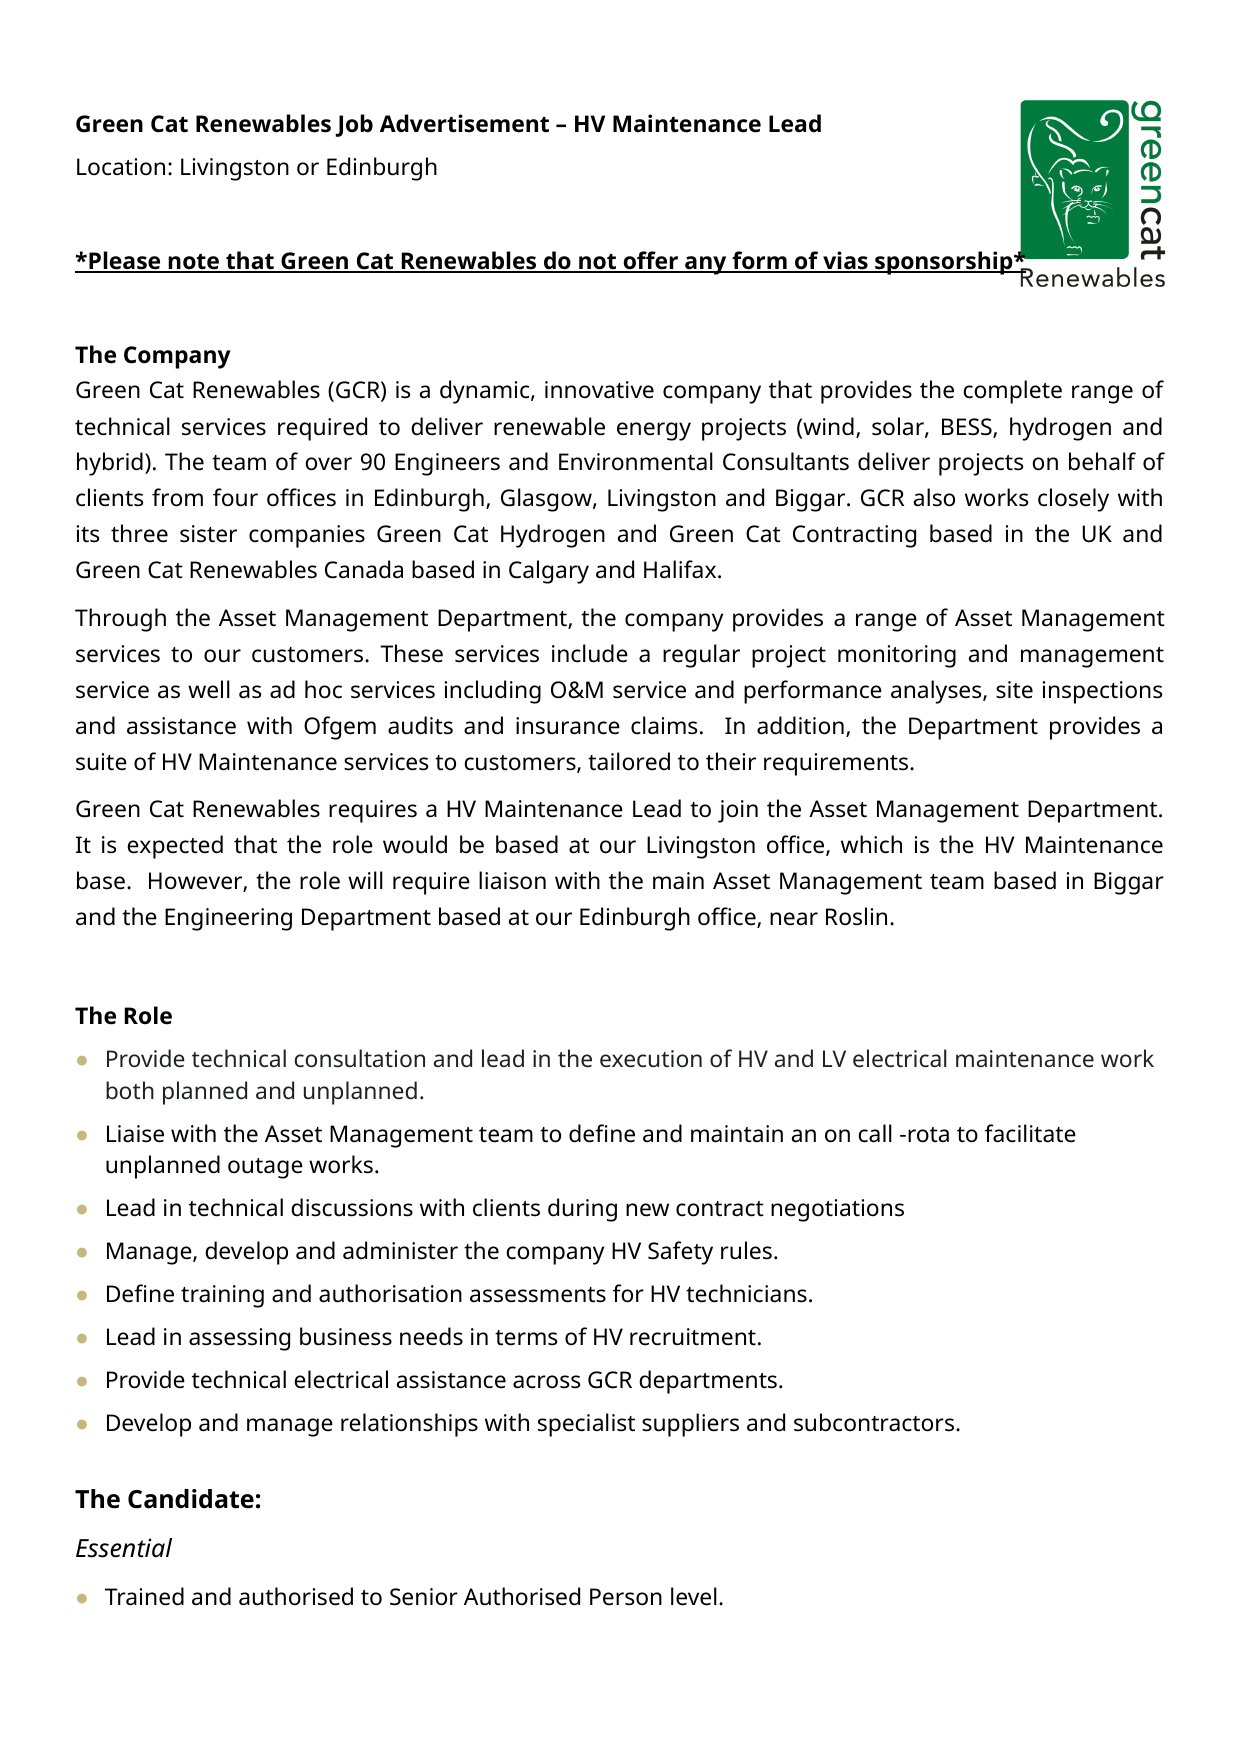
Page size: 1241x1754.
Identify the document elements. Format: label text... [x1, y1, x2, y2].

list Provide technical electrical assistance across GCR departments. [75, 1364, 1165, 1395]
list Liaise with the Asset Management team to define and maintain an on call -rota to facilitate unplanned outage works. [75, 1118, 1165, 1180]
list Trained and authorised to Senior Authorised Person level. [75, 1581, 1165, 1612]
list Lead in technical discussions with clients during new contract negotiations [75, 1192, 1165, 1223]
list Develop and manage relationships with specialist suppliers and subcontractors. [75, 1407, 1165, 1438]
list Provide technical consultation and lead in the execution of HV and LV electrical maintenance work both planned and unplanned. [75, 1043, 1165, 1106]
picture [1020, 100, 1166, 287]
text Location: Livingston or Edinburgh [75, 151, 1165, 182]
text Green Cat Renewables (GCR) is a dynamic, innovative company that provides the complete range of technical services required to deliver renewable energy projects (wind, solar, BESS, hydrogen and hybrid). The team of over 90 Engineers and Environmental Consultants deliver projects on behalf of clients from four offices in Edinburgh, Glasgow, Livingston and Biggar. GCR also works closely with its three sister companies Green Cat Hydrogen and Green Cat Contracting based in the UK and Green Cat Renewables Canada based in Calgary and Halifax. [75, 374, 1165, 585]
text The Role [75, 999, 1165, 1031]
list Manage, develop and administer the company HV Safety rules. [75, 1235, 1165, 1266]
list Lead in assessing business needs in terms of HV recruitment. [75, 1321, 1165, 1352]
text Green Cat Renewables Job Advertisement – HV Maintenance Lead [75, 108, 1165, 139]
text The Candidate: [75, 1481, 1165, 1515]
text The Company [75, 338, 1165, 370]
text Green Cat Renewables requires a HV Maintenance Lead to join the Asset Management Department. It is expected that the role would be based at our Livingston office, which is the HV Maintenance base. However, the role will require liaison with the main Asset Management team based in Biggar and the Engineering Department based at our Edinburgh office, near Roslin. [75, 793, 1165, 932]
text *Please note that Green Cat Renewables do not offer any form of vias sponsorship* [75, 245, 1165, 276]
list Define training and authorisation assessments for HV technicians. [75, 1278, 1165, 1309]
text Through the Asset Management Department, the company provides a range of Asset Management services to our customers. These services include a regular project monitoring and management service as well as ad hoc services including O&M service and performance analyses, site inspections and assistance with Ofgem audits and insurance claims. In addition, the Department provides a suite of HV Maintenance services to customers, tailored to their requirements. [75, 602, 1165, 777]
text Essential [75, 1531, 1165, 1565]
